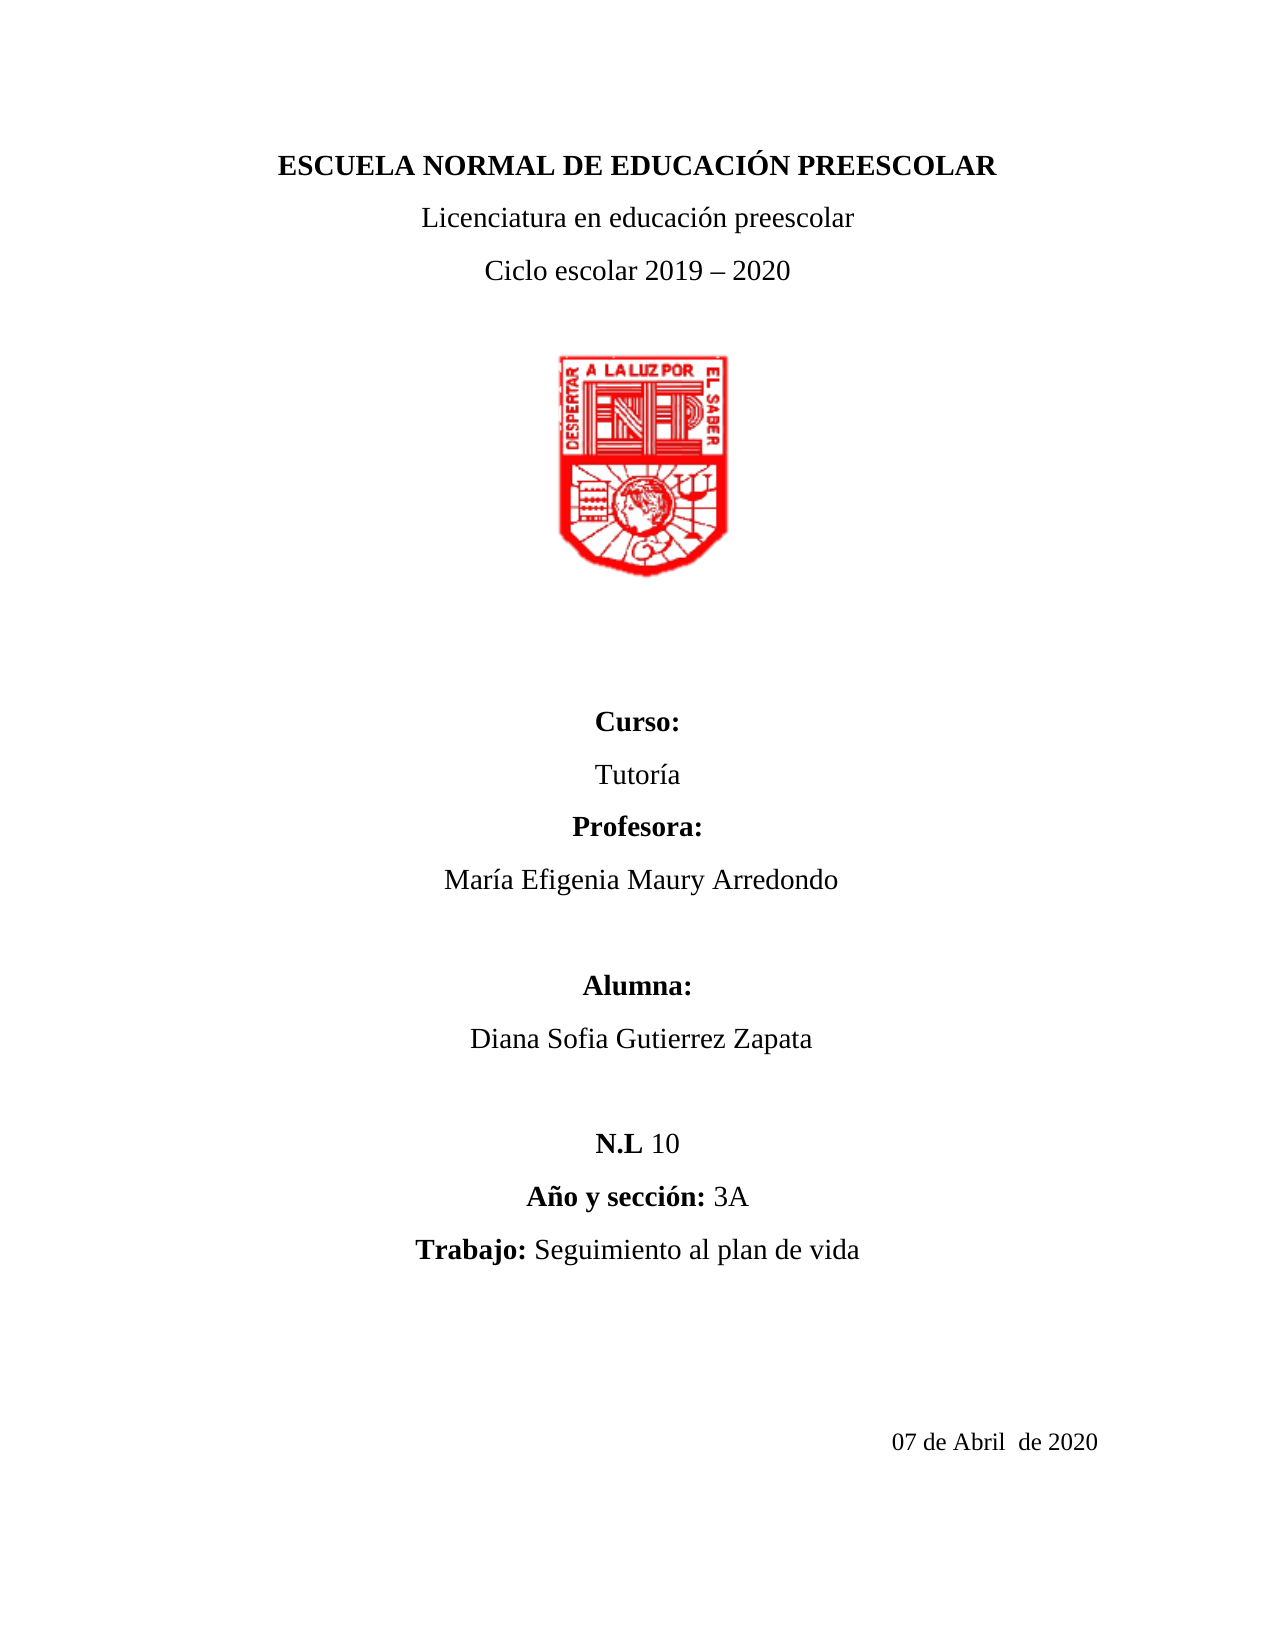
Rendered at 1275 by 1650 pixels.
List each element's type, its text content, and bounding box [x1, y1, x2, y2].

text Trabajo: Seguimiento al plan de vida [177, 1232, 1098, 1266]
picture [485, 352, 790, 580]
text 07 de Abril de 2020 [177, 1427, 1098, 1456]
text Alumna: [177, 968, 1098, 1002]
text N.L 10 [177, 1126, 1098, 1160]
text Tutoría [177, 757, 1098, 790]
text Licenciatura en educación preescolar [177, 200, 1098, 234]
text Año y sección: 3A [177, 1179, 1098, 1213]
text ESCUELA NORMAL DE EDUCACIÓN PREESCOLAR [177, 148, 1098, 181]
text Diana Sofia Gutierrez Zapata [177, 1021, 1098, 1054]
text Curso: [177, 704, 1098, 737]
text María Efigenia Maury Arredondo [177, 862, 1098, 896]
text Ciclo escolar 2019 – 2020 [177, 253, 1098, 287]
text Profesora: [177, 809, 1098, 843]
